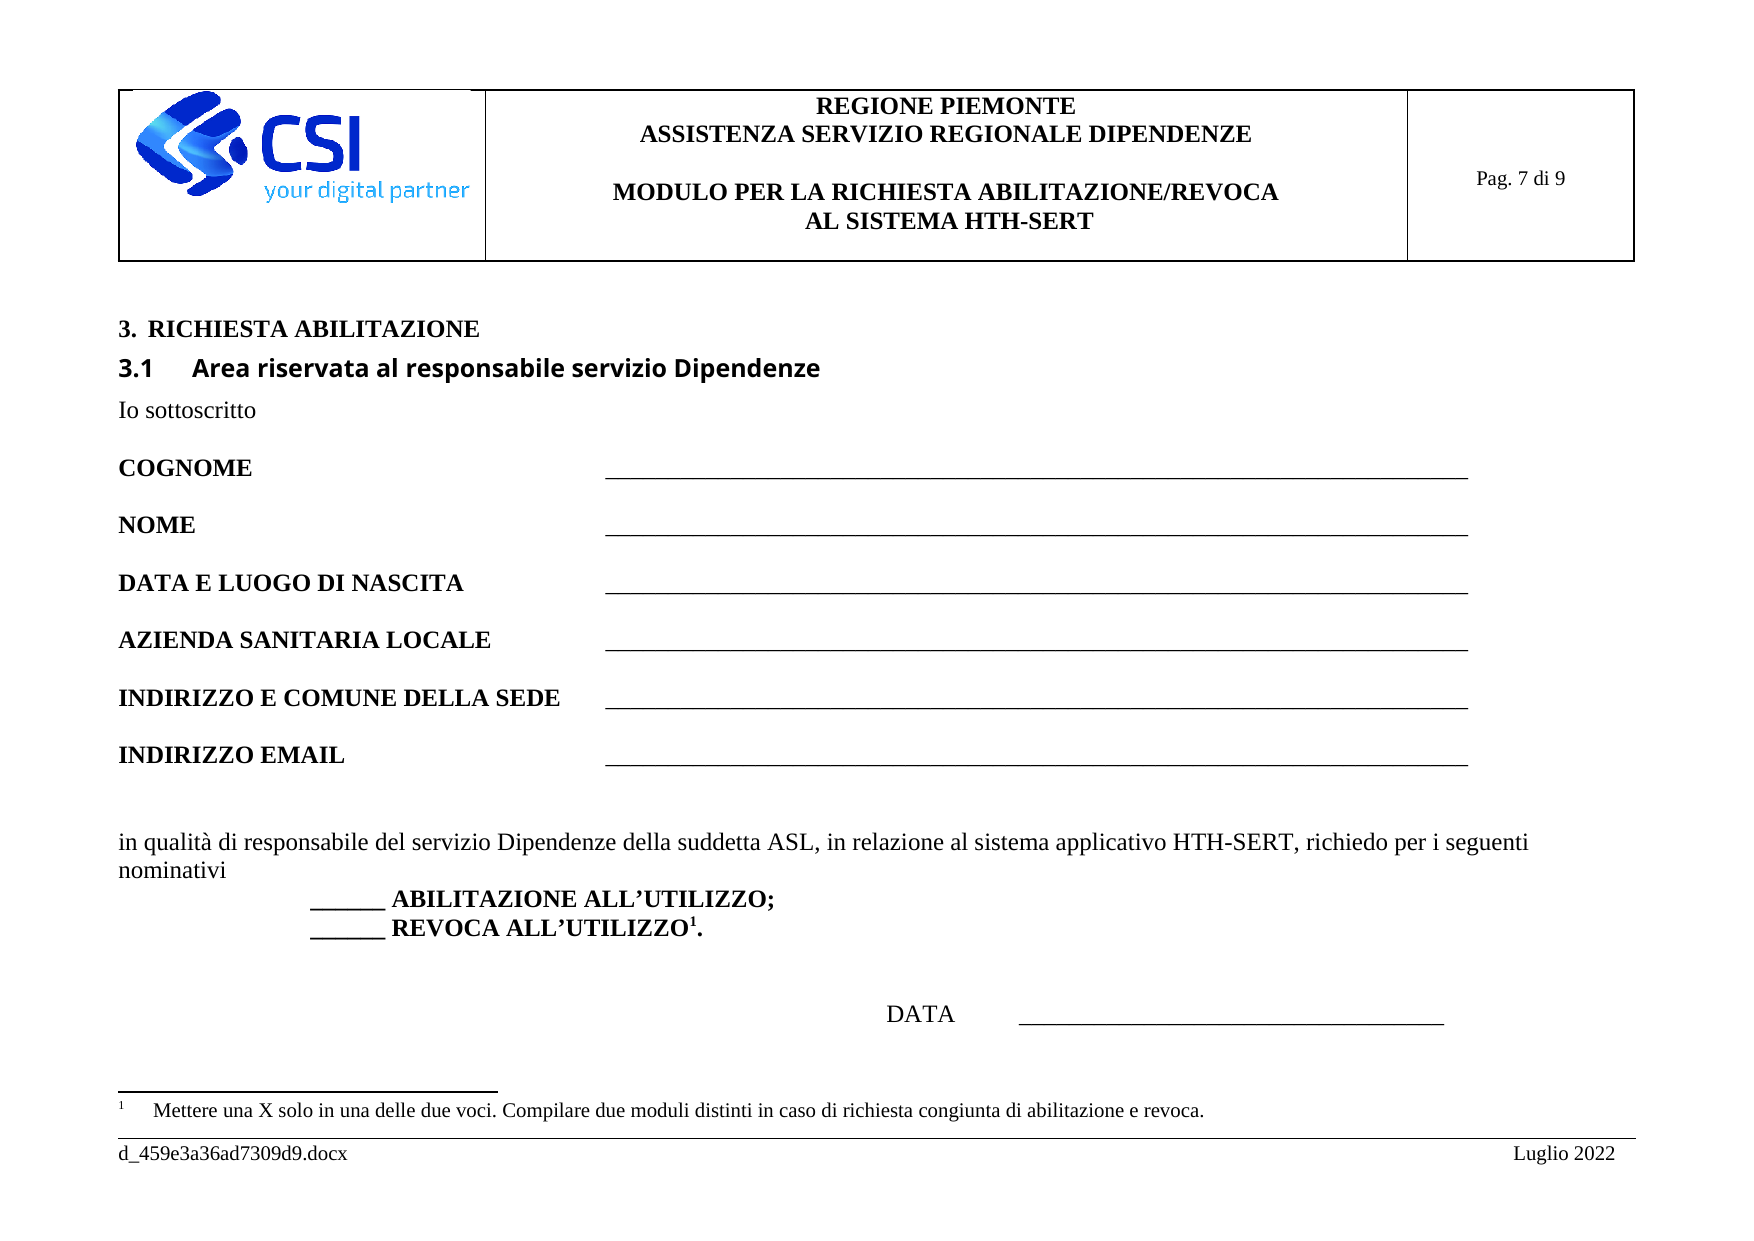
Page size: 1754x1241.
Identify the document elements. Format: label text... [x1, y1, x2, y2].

text ______ ABILITAZIONE ALL’UTILIZZO; [310, 884, 1636, 913]
text AZIENDA SANITARIA LOCALE _____________________________________________________________________ [118, 625, 1636, 654]
text INDIRIZZO EMAIL _____________________________________________________________________ [118, 740, 1636, 769]
text NOME _____________________________________________________________________ [118, 510, 1636, 539]
text DATA __________________________________ [118, 999, 1636, 1028]
picture [133, 90, 471, 204]
text in qualità di responsabile del servizio Dipendenze della suddetta ASL, in relazione al sistema applicativo HTH-SERT, richiedo per i seguenti nominativi [118, 827, 1636, 884]
text INDIRIZZO E COMUNE DELLA SEDE _____________________________________________________________________ [118, 683, 1636, 712]
text COGNOME _____________________________________________________________________ [118, 453, 1636, 482]
text ______ REVOCA ALL’UTILIZZO. [310, 913, 1636, 942]
subtitle RICHIESTA ABILITAZIONE [118, 315, 1636, 343]
subtitle Area riservata al responsabile servizio Dipendenze [118, 355, 1636, 383]
text Io sottoscritto [118, 395, 1636, 424]
text DATA E LUOGO DI NASCITA _____________________________________________________________________ [118, 568, 1636, 597]
